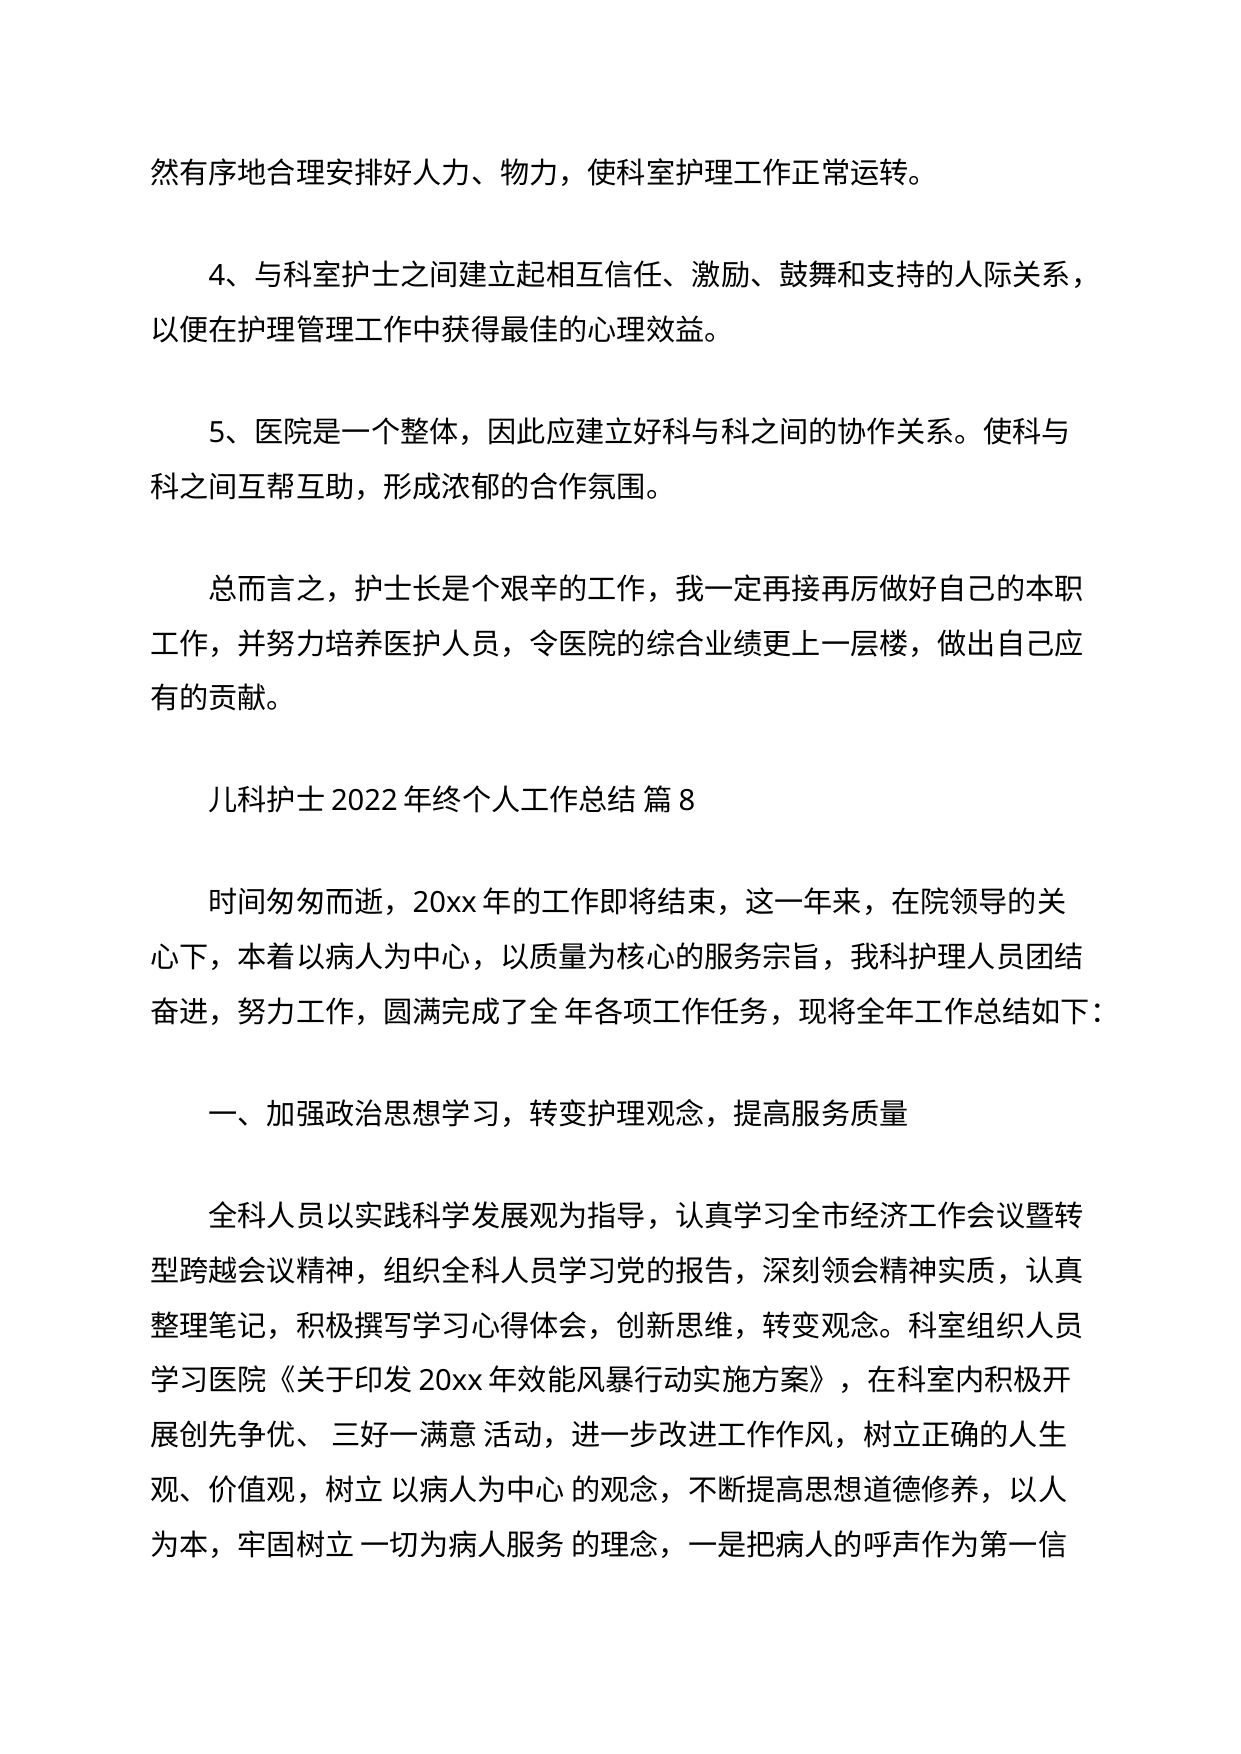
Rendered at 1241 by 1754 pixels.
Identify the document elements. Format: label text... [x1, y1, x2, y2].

text 一、加强政治思想学习，转变护理观念，提高服务质量 [150, 1091, 1090, 1133]
text 总而言之，护士长是个艰辛的工作，我一定再接再厉做好自己的本职工作，并努力培养医护人员，令医院的综合业绩更上一层楼，做出自己应有的贡献。 [150, 565, 1090, 717]
text 4、与科室护士之间建立起相互信任、激励、鼓舞和支持的人际关系，以便在护理管理工作中获得最佳的心理效益。 [150, 252, 1090, 349]
text 时间匆匆而逝，20xx年的工作即将结束，这一年来，在院领导的关心下，本着以病人为中心，以质量为核心的服务宗旨，我科护理人员团结奋进，努力工作，圆满完成了全 年各项工作任务，现将全年工作总结如下： [150, 879, 1090, 1031]
text 儿科护士2022年终个人工作总结 篇8 [150, 777, 1090, 819]
text 5、医院是一个整体，因此应建立好科与科之间的协作关系。使科与科之间互帮互助，形成浓郁的合作氛围。 [150, 408, 1090, 506]
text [150, 1192, 1090, 1564]
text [150, 150, 1090, 192]
